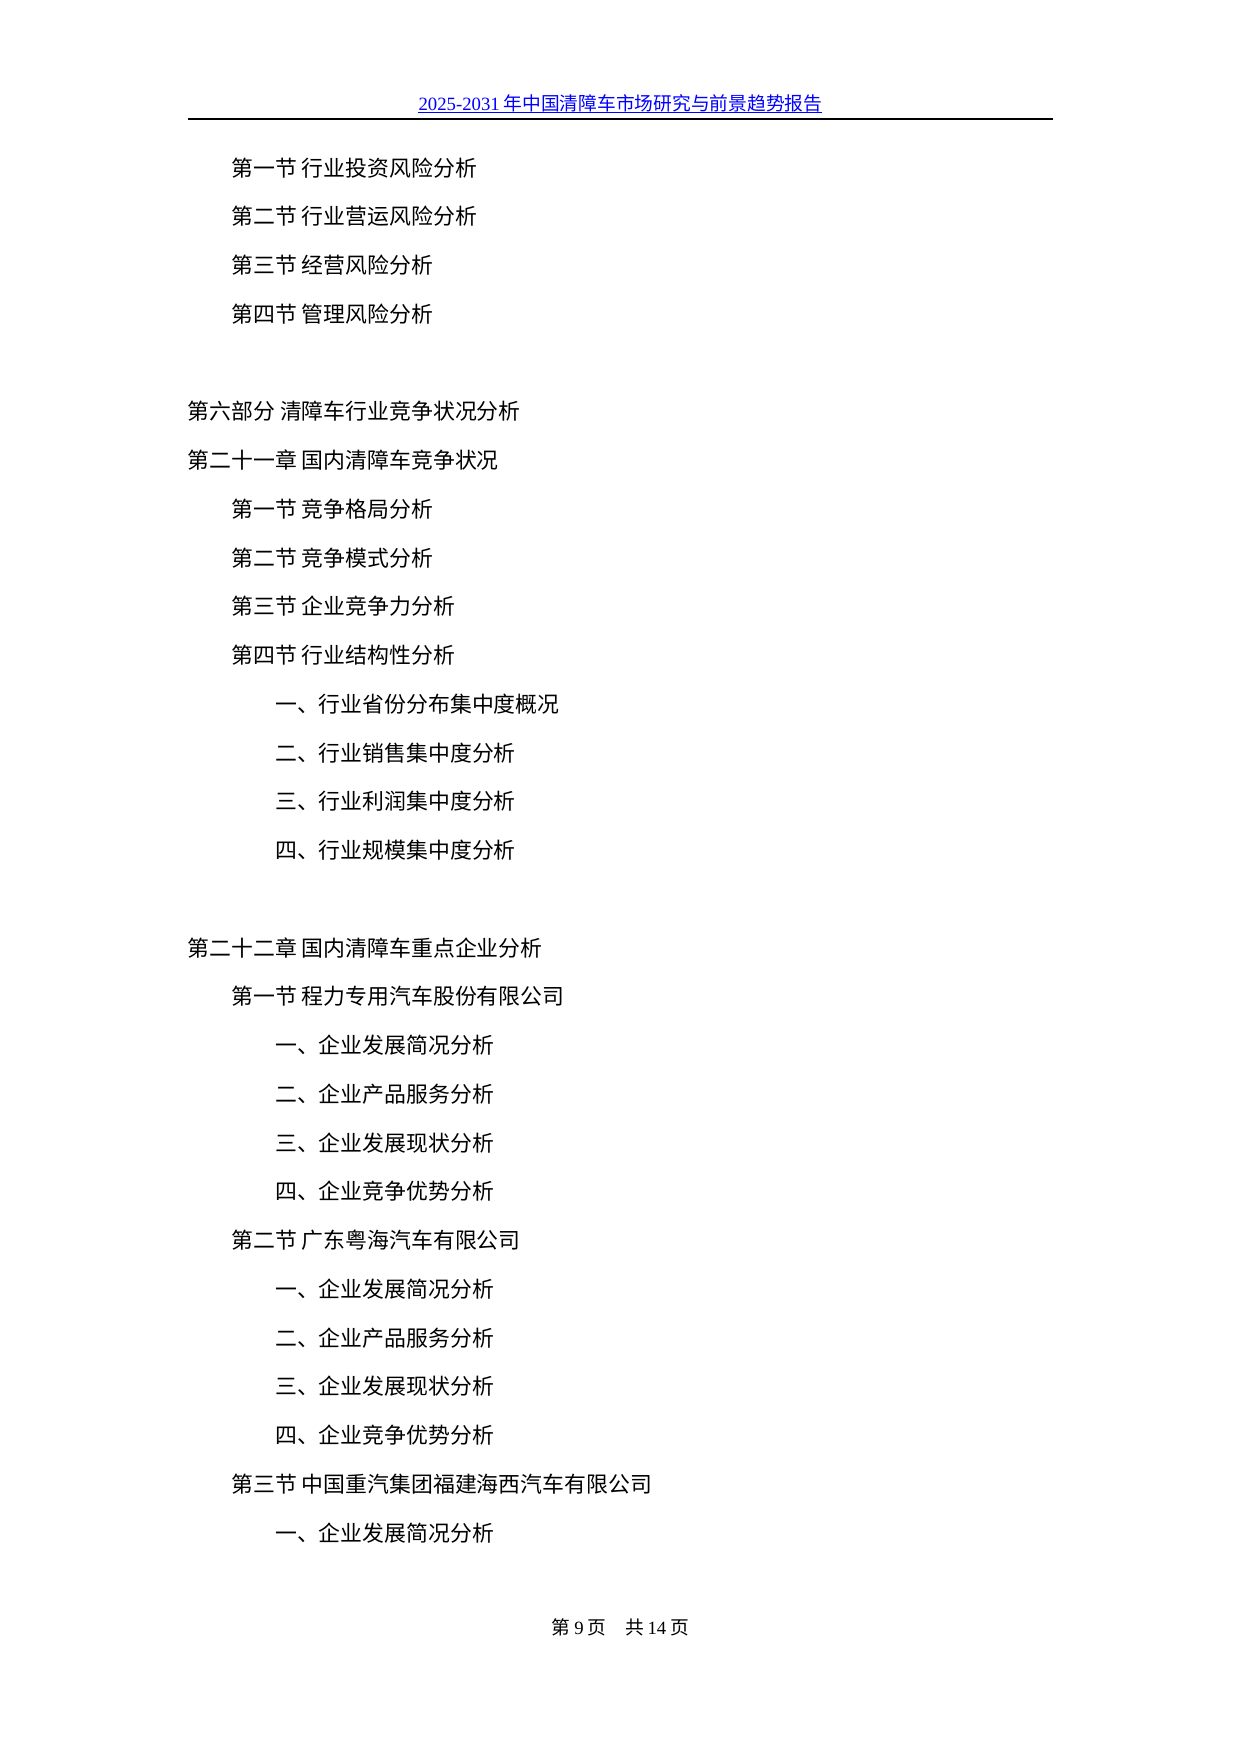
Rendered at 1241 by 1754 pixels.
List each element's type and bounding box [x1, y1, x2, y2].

text [187, 150, 1053, 1548]
